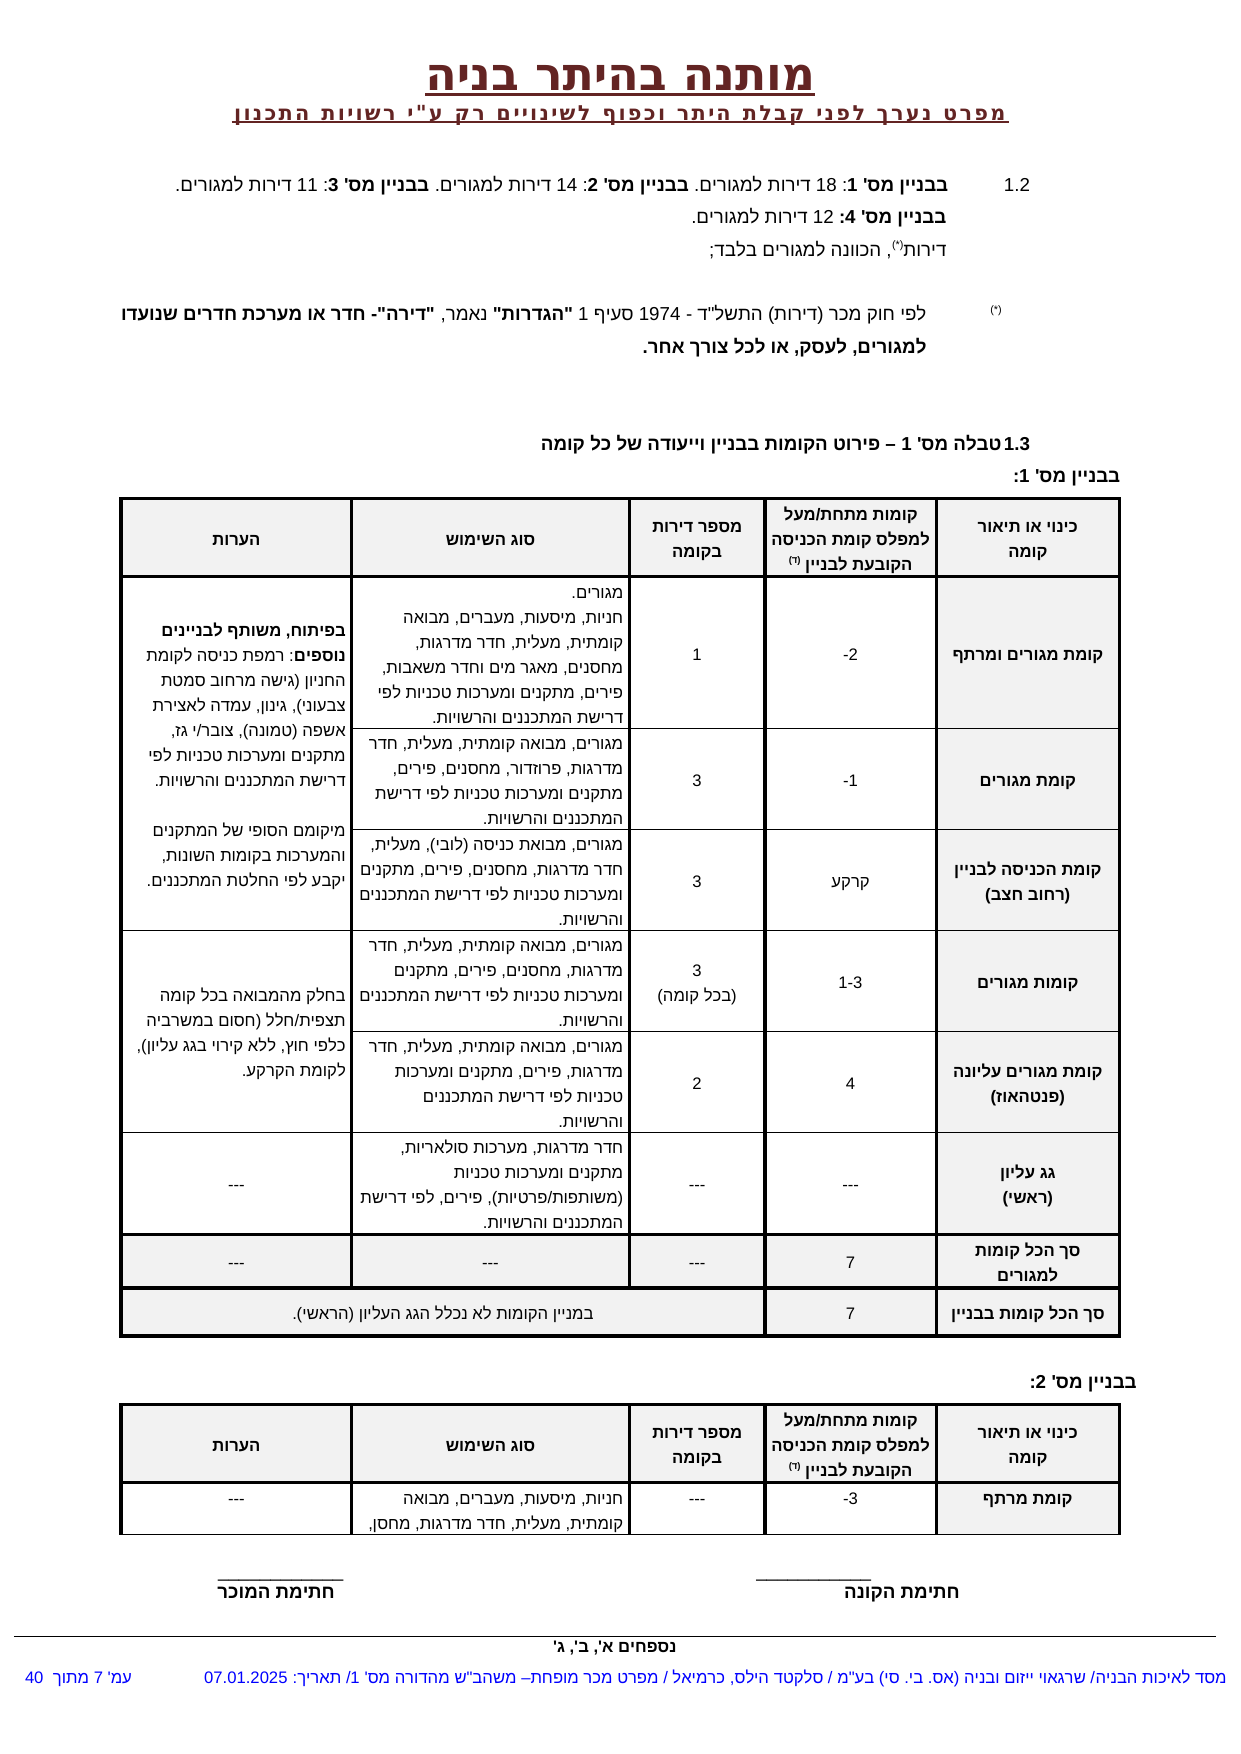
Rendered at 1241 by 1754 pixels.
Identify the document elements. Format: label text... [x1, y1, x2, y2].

table_cell 3- [767, 1484, 935, 1534]
table_cell 1 [631, 578, 763, 728]
table_cell סך הכל קומות למגורים [938, 1236, 1118, 1286]
table_cell קומות מגורים [938, 931, 1118, 1031]
table_cell מגורים, מבואת כניסה (לובי), מעלית, חדר מדרגות, מחסנים, פירים, מתקנים ומערכות טכניות לפי דרישת המתכננים והרשויות. [353, 830, 628, 930]
table_cell --- [631, 1133, 763, 1233]
text דירות(*), הכוונה למגורים בלבד; [89, 238, 946, 260]
text בבניין מס' 2: [89, 1371, 1137, 1392]
table_cell קרקע [767, 830, 935, 930]
list בבניין מס' 1: 18 דירות למגורים. בבניין מס' 2: 14 דירות למגורים. בבניין מס' 3: 11 דירות למגורים. [89, 174, 1004, 196]
table_cell חדר מדרגות, מערכות סולאריות, מתקנים ומערכות טכניות (משותפות/פרטיות), פירים, לפי דרישת המתכננים והרשויות. [353, 1133, 628, 1233]
table_cell 4 [767, 1032, 935, 1132]
table_cell קומת מגורים [938, 729, 1118, 829]
table_cell קומת הכניסה לבניין (רחוב חצב) [938, 830, 1118, 930]
text (*) לפי חוק מכר (דירות) התשל"ד - 1974 סעיף 1 "הגדרות" נאמר, "דירה"- חדר או מערכת חדרים שנועדו למגורים, לעסק, או לכל צורך אחר. [89, 303, 1002, 357]
table_cell קומת מרתף [938, 1484, 1118, 1534]
table_header מספר דירות בקומה [631, 500, 763, 575]
table_cell 3 [631, 729, 763, 829]
table_cell --- [123, 1133, 350, 1233]
table_cell 7 [767, 1290, 935, 1334]
table_cell בחלק מהמבואה בכל קומה תצפית/חלל (חסום במשרביה כלפי חוץ, ללא קירוי בגג עליון), לקומת הקרקע. [123, 931, 350, 1132]
table_cell קומת מגורים ומרתף [938, 578, 1118, 728]
list טבלה מס' 1 – פירוט הקומות בבניין וייעודה של כל קומה [89, 432, 1004, 454]
table_header סוג השימוש [353, 1406, 628, 1481]
table_cell --- [123, 1236, 350, 1286]
table_header קומות מתחת/מעל למפלס קומת הכניסה הקובעת לבניין (ד) [767, 500, 935, 575]
table_cell --- [353, 1236, 628, 1286]
table_cell קומת מגורים עליונה (פנטהאוז) [938, 1032, 1118, 1132]
table_cell 3 (בכל קומה) [631, 931, 763, 1031]
table_header סוג השימוש [353, 500, 628, 575]
table_cell סך הכל קומות בבניין [938, 1290, 1118, 1334]
table_header מספר דירות בקומה [631, 1406, 763, 1481]
table_cell מגורים. חניות, מיסעות, מעברים, מבואה קומתית, מעלית, חדר מדרגות, מחסנים, מאגר מים וחדר משאבות, פירים, מתקנים ומערכות טכניות לפי דרישת המתכננים והרשויות. [353, 578, 628, 728]
table_cell 2 [631, 1032, 763, 1132]
table_cell --- [767, 1133, 935, 1233]
table_cell 3 [631, 830, 763, 930]
table_cell בפיתוח, משותף לבניינים נוספים: רמפת כניסה לקומת החניון (גישה מרחוב סמטת צבעוני), גינון, עמדה לאצירת אשפה (טמונה), צובר/י גז, מתקנים ומערכות טכניות לפי דרישת המתכננים והרשויות. מיקומם הסופי של המתקנים והמערכות בקומות השונות, יקבע לפי החלטת המתכננים. [123, 578, 350, 930]
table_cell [353, 1484, 628, 1534]
table_cell --- [631, 1236, 763, 1286]
text בבניין מס' 1: [89, 464, 1152, 486]
table_cell 1-3 [767, 931, 935, 1031]
table_cell 2- [767, 578, 935, 728]
table_cell במניין הקומות לא נכלל הגג העליון (הראשי). [123, 1290, 763, 1334]
text בבניין מס' 4: 12 דירות למגורים. [89, 206, 946, 228]
table_header הערות [123, 1406, 350, 1481]
table_header כינוי או תיאור קומה [938, 500, 1118, 575]
table_cell מגורים, מבואה קומתית, מעלית, חדר מדרגות, פירים, מתקנים ומערכות טכניות לפי דרישת המתכננים והרשויות. [353, 1032, 628, 1132]
table_cell מגורים, מבואה קומתית, מעלית, חדר מדרגות, פרוזדור, מחסנים, פירים, מתקנים ומערכות טכניות לפי דרישת המתכננים והרשויות. [353, 729, 628, 829]
table_cell --- [123, 1484, 350, 1534]
table_header קומות מתחת/מעל למפלס קומת הכניסה הקובעת לבניין (ד) [767, 1406, 935, 1481]
table_cell 1- [767, 729, 935, 829]
table_cell --- [631, 1484, 763, 1534]
table_cell גג עליון (ראשי) [938, 1133, 1118, 1233]
table_header כינוי או תיאור קומה [938, 1406, 1118, 1481]
table_cell מגורים, מבואה קומתית, מעלית, חדר מדרגות, מחסנים, פירים, מתקנים ומערכות טכניות לפי דרישת המתכננים והרשויות. [353, 931, 628, 1031]
table_cell 7 [767, 1236, 935, 1286]
table_header הערות [123, 500, 350, 575]
